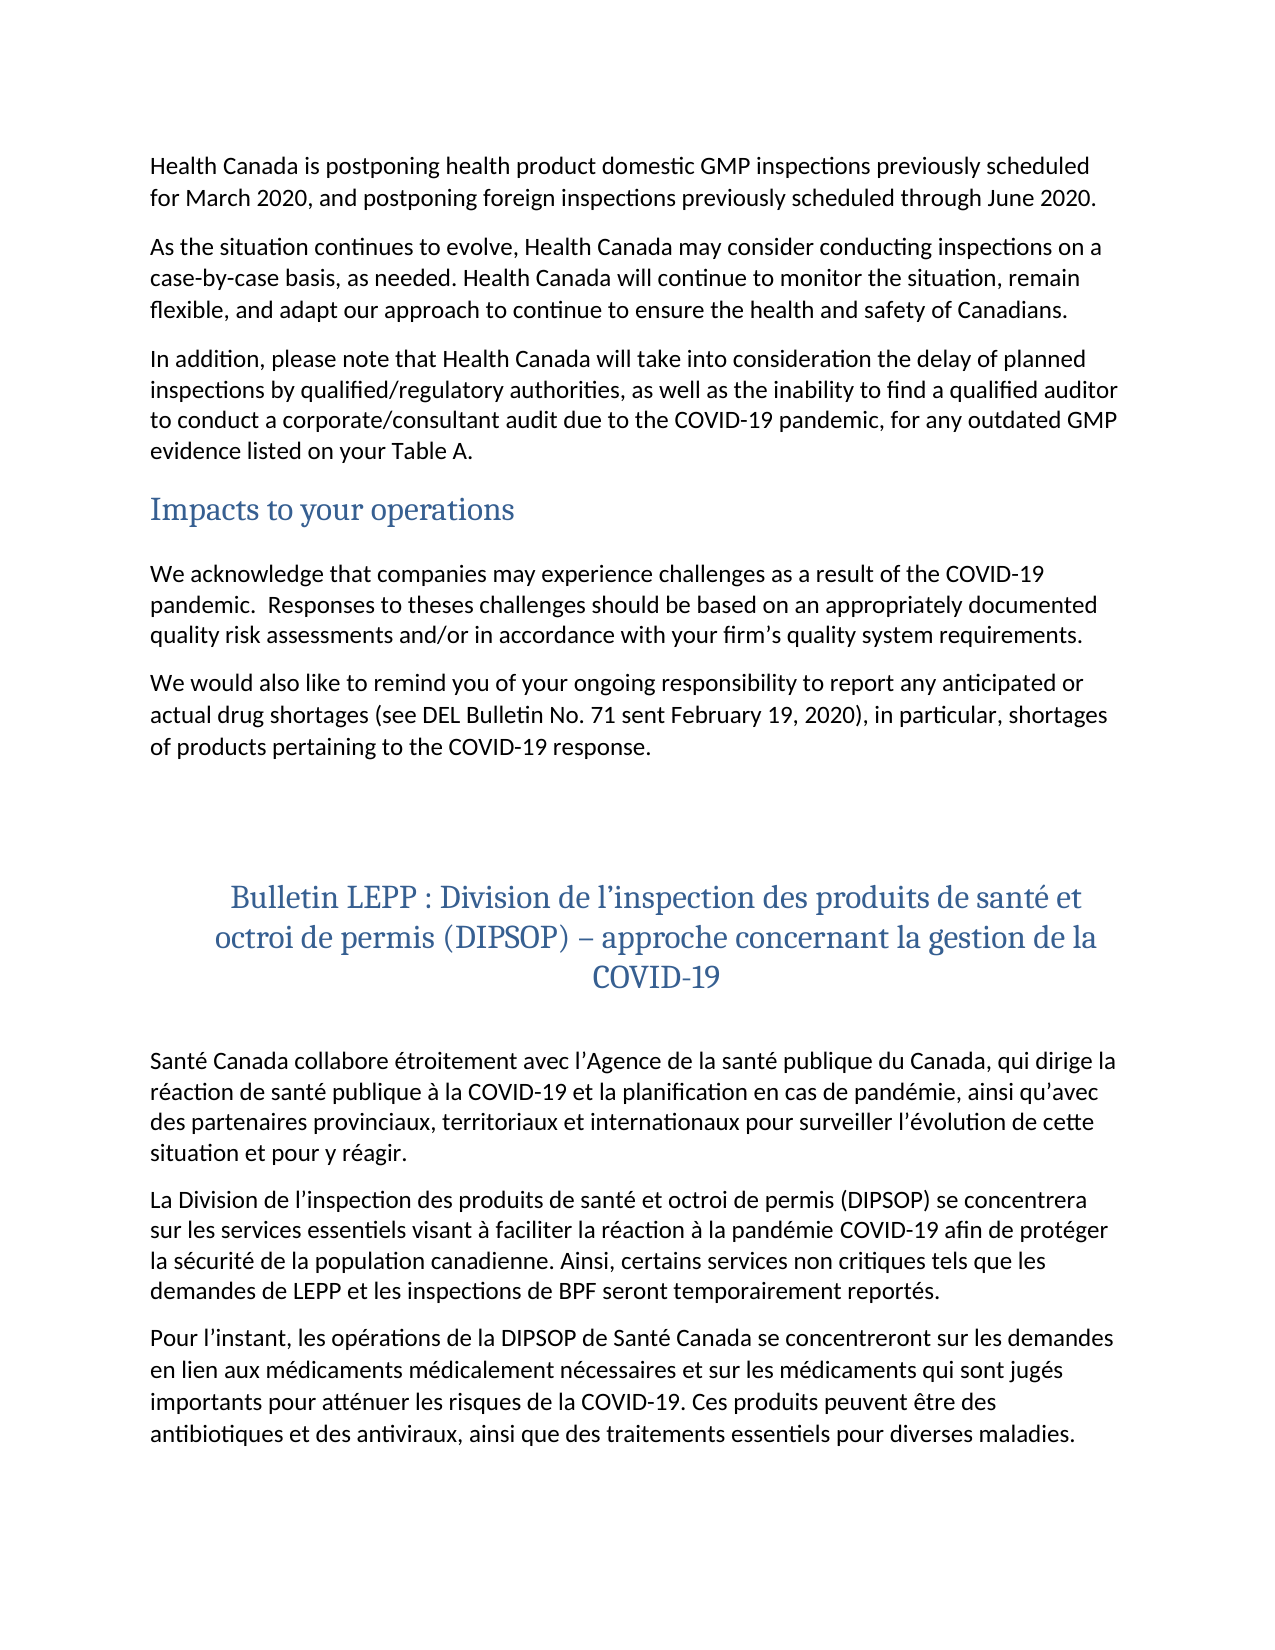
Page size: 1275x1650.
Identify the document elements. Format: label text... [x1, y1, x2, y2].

subtitle Bulletin LEPP : Division de l’inspection des produits de santé et octroi de permis (DIPSOP) – approche concernant la gestion de la COVID-19 [187, 878, 1125, 997]
text Health Canada is postponing health product domestic GMP inspections previously scheduled for March 2020, and postponing foreign inspections previously scheduled through June 2020. [150, 150, 1125, 212]
text Pour l’instant, les opérations de la DIPSOP de Santé Canada se concentreront sur les demandes en lien aux médicaments médicalement nécessaires et sur les médicaments qui sont jugés importants pour atténuer les risques de la COVID-19. Ces produits peuvent être des antibiotiques et des antiviraux, ainsi que des traitements essentiels pour diverses maladies. [150, 1323, 1125, 1449]
text In addition, please note that Health Canada will take into consideration the delay of planned inspections by qualified/regulatory authorities, as well as the inability to find a qualified auditor to conduct a corporate/consultant audit due to the COVID-19 pandemic, for any outdated GMP evidence listed on your Table A. [150, 343, 1125, 465]
text Santé Canada collabore étroitement avec l’Agence de la santé publique du Canada, qui dirige la réaction de santé publique à la COVID-19 et la planification en cas de pandémie, ainsi qu’avec des partenaires provinciaux, territoriaux et internationaux pour surveiller l’évolution de cette situation et pour y réagir. [150, 1045, 1125, 1167]
text La Division de l’inspection des produits de santé et octroi de permis (DIPSOP) se concentrera sur les services essentiels visant à faciliter la réaction à la pandémie COVID-19 afin de protéger la sécurité de la population canadienne. Ainsi, certains services non critiques tels que les demandes de LEPP et les inspections de BPF seront temporairement reportés. [150, 1184, 1125, 1306]
text We acknowledge that companies may experience challenges as a result of the COVID-19 pandemic. Responses to theses challenges should be based on an appropriately documented quality risk assessments and/or in accordance with your firm’s quality system requirements. [150, 558, 1125, 650]
subtitle Impacts to your operations [150, 490, 1125, 529]
text As the situation continues to evolve, Health Canada may consider conducting inspections on a case-by-case basis, as needed. Health Canada will continue to monitor the situation, remain flexible, and adapt our approach to continue to ensure the health and safety of Canadians. [150, 231, 1125, 325]
text We would also like to remind you of your ongoing responsibility to report any anticipated or actual drug shortages (see DEL Bulletin No. 71 sent February 19, 2020), in particular, shortages of products pertaining to the COVID-19 response. [150, 667, 1125, 761]
